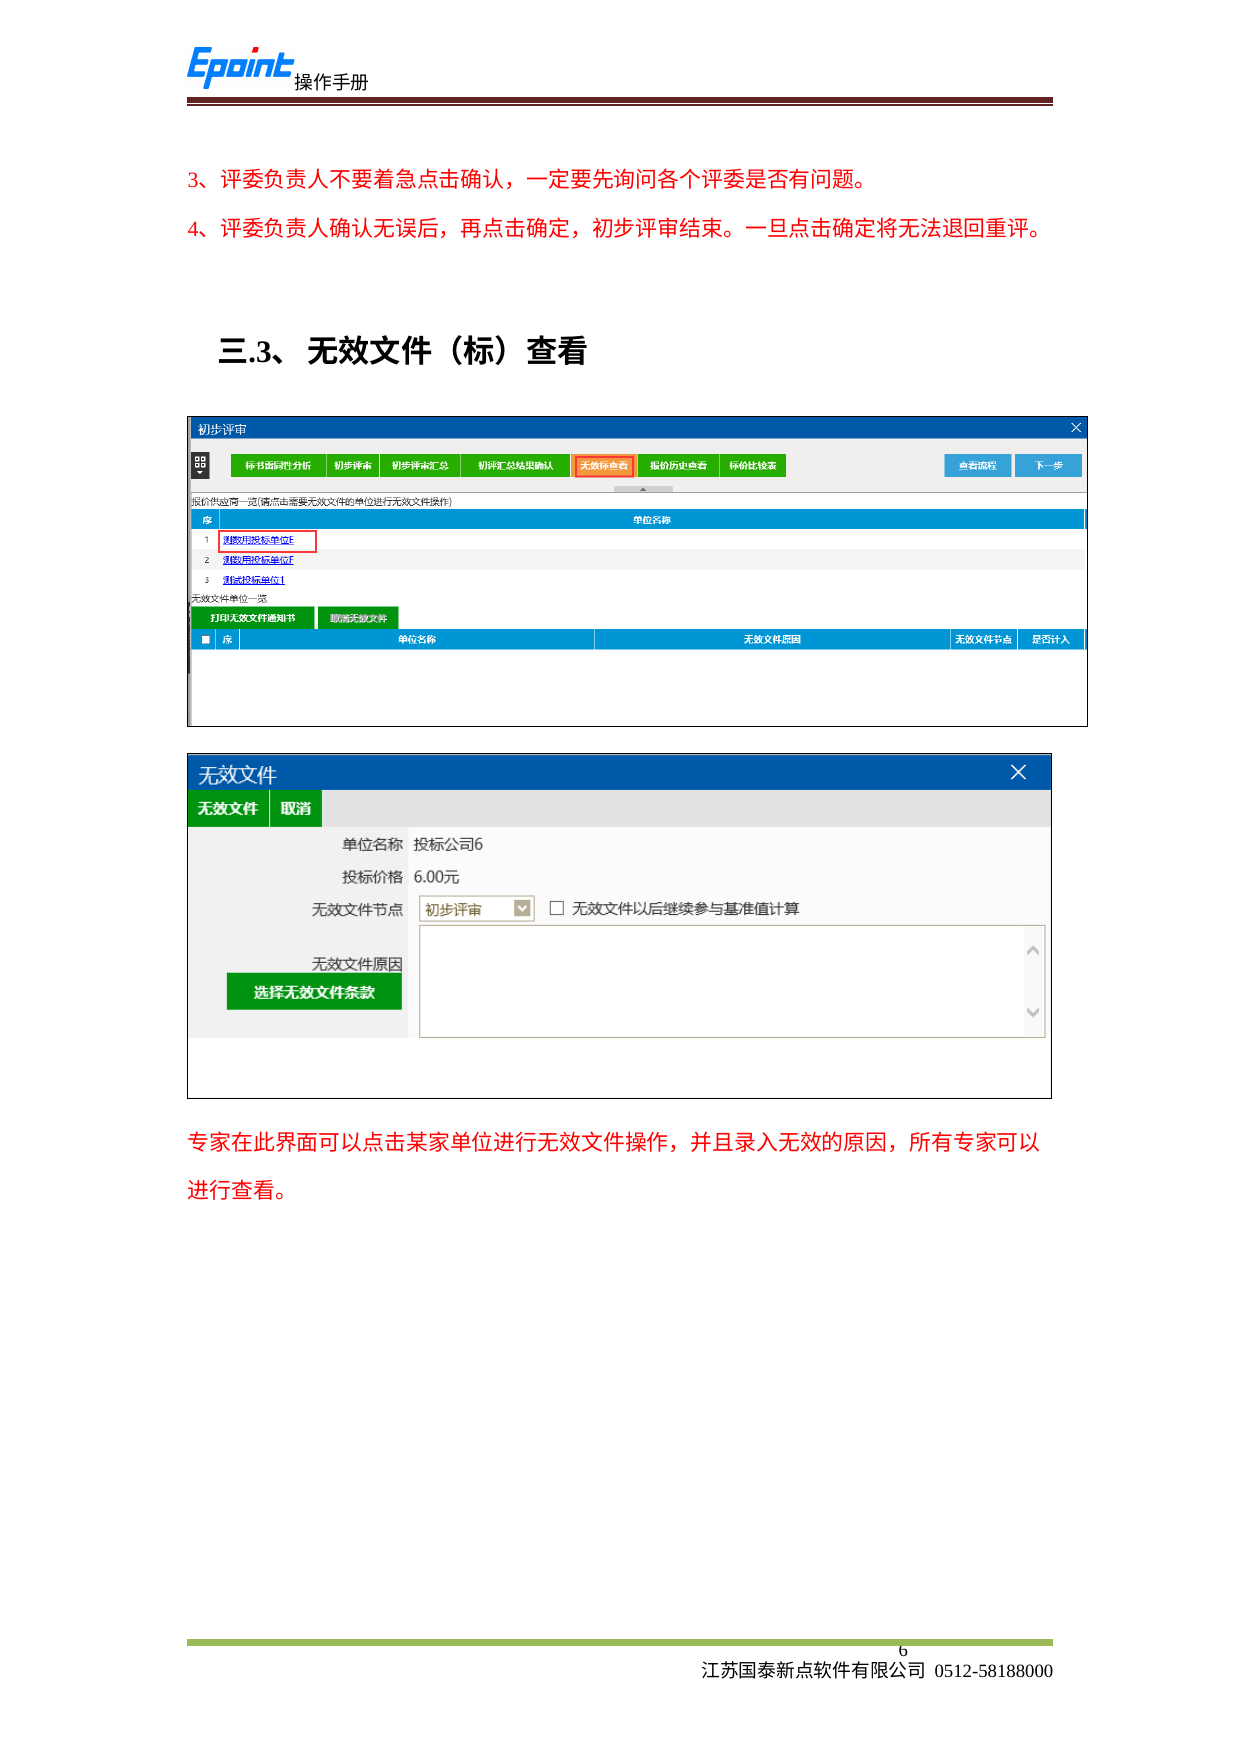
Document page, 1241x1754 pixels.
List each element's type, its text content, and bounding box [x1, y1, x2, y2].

picture [188, 417, 1087, 726]
picture [428, 637, 435, 643]
picture [663, 517, 670, 523]
picture [188, 754, 1051, 1098]
picture [755, 637, 762, 643]
text 3、评委负责人不要着急点击确认，一定要先询问各个评委是否有问题。 [187, 162, 1053, 194]
text 4、评委负责人确认无误后，再点击确定，初步评审结束。一旦点击确定将无法退回重评。 [187, 210, 1053, 243]
subtitle 无效文件（标）查看 [217, 316, 1053, 381]
picture [202, 636, 209, 643]
text 专家在此界面可以点击某家单位进行无效文件操作，并且录入无效的原因，所有专家可以进行查看。 [187, 1124, 1053, 1205]
picture [187, 47, 295, 89]
picture [790, 636, 800, 643]
